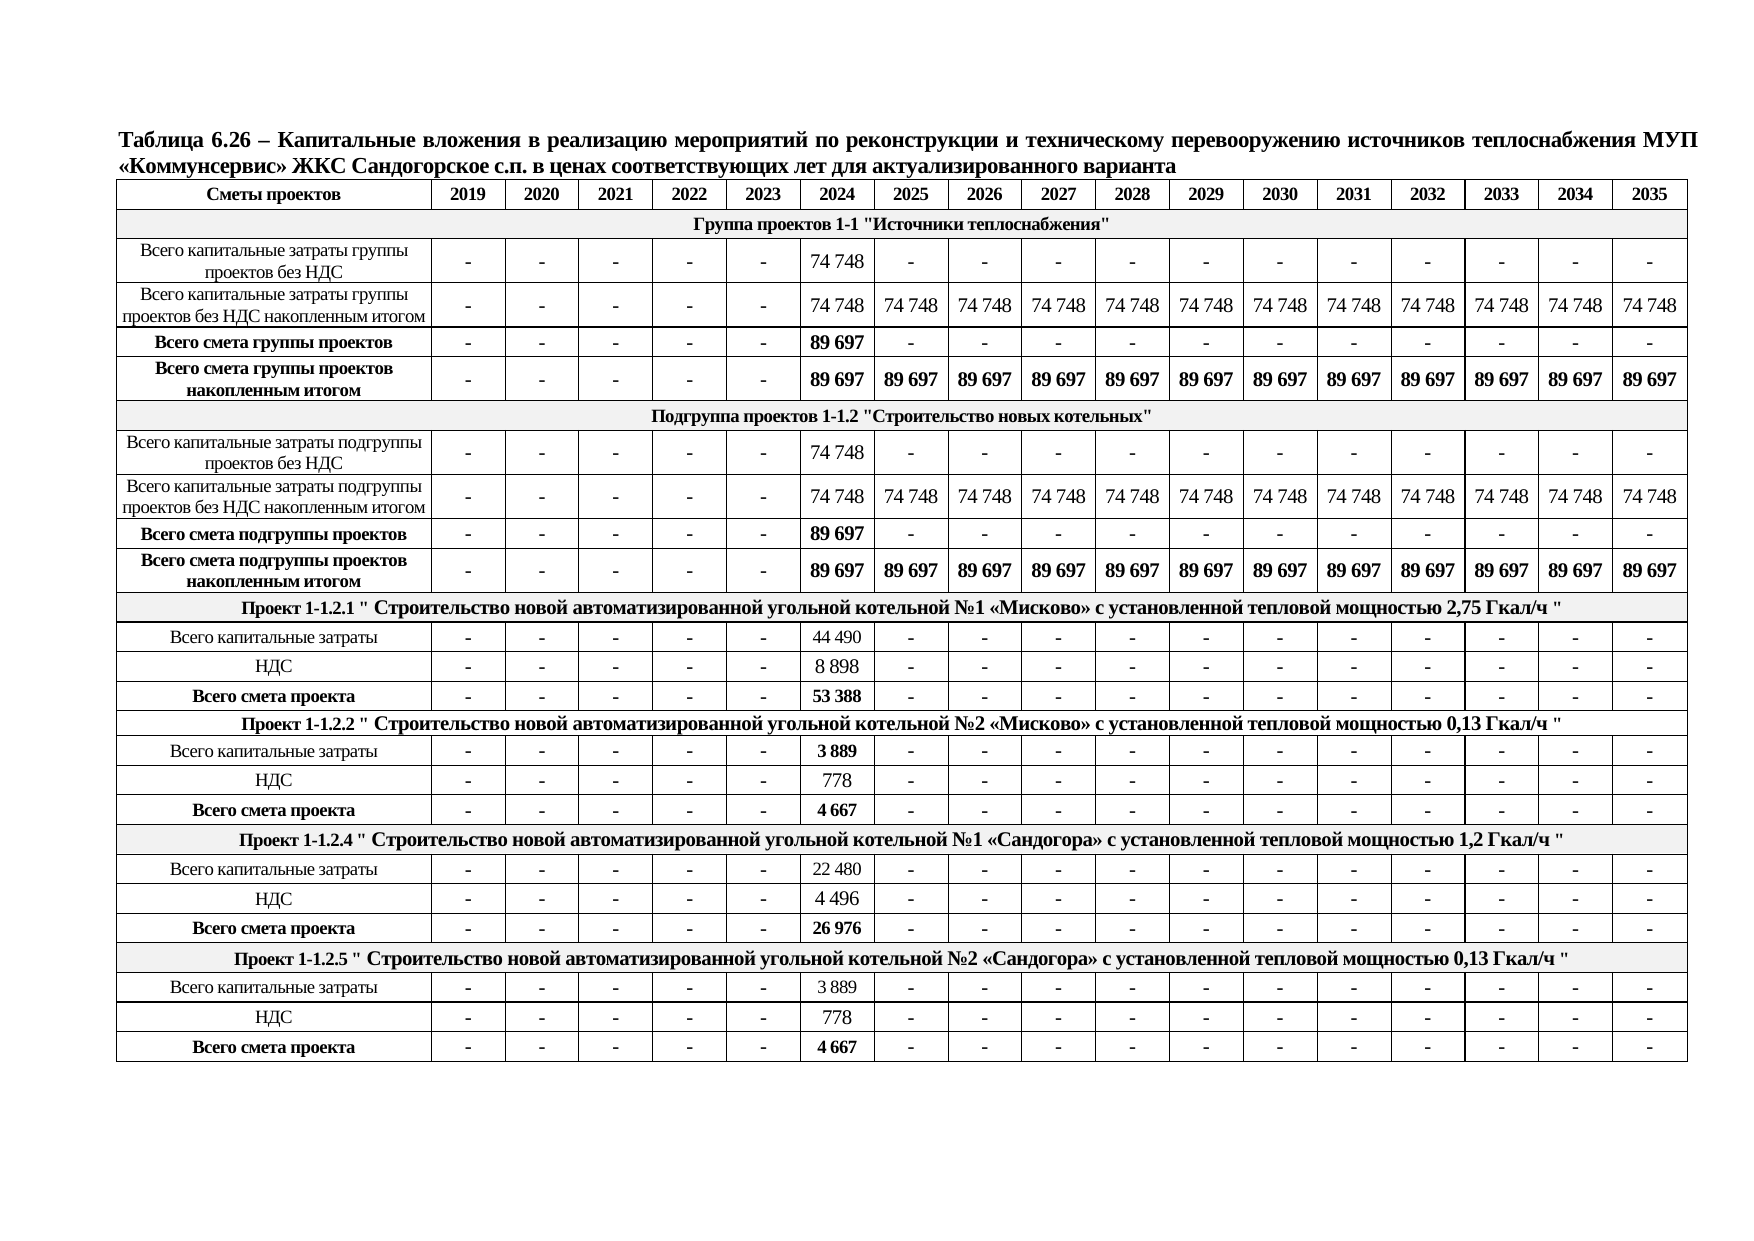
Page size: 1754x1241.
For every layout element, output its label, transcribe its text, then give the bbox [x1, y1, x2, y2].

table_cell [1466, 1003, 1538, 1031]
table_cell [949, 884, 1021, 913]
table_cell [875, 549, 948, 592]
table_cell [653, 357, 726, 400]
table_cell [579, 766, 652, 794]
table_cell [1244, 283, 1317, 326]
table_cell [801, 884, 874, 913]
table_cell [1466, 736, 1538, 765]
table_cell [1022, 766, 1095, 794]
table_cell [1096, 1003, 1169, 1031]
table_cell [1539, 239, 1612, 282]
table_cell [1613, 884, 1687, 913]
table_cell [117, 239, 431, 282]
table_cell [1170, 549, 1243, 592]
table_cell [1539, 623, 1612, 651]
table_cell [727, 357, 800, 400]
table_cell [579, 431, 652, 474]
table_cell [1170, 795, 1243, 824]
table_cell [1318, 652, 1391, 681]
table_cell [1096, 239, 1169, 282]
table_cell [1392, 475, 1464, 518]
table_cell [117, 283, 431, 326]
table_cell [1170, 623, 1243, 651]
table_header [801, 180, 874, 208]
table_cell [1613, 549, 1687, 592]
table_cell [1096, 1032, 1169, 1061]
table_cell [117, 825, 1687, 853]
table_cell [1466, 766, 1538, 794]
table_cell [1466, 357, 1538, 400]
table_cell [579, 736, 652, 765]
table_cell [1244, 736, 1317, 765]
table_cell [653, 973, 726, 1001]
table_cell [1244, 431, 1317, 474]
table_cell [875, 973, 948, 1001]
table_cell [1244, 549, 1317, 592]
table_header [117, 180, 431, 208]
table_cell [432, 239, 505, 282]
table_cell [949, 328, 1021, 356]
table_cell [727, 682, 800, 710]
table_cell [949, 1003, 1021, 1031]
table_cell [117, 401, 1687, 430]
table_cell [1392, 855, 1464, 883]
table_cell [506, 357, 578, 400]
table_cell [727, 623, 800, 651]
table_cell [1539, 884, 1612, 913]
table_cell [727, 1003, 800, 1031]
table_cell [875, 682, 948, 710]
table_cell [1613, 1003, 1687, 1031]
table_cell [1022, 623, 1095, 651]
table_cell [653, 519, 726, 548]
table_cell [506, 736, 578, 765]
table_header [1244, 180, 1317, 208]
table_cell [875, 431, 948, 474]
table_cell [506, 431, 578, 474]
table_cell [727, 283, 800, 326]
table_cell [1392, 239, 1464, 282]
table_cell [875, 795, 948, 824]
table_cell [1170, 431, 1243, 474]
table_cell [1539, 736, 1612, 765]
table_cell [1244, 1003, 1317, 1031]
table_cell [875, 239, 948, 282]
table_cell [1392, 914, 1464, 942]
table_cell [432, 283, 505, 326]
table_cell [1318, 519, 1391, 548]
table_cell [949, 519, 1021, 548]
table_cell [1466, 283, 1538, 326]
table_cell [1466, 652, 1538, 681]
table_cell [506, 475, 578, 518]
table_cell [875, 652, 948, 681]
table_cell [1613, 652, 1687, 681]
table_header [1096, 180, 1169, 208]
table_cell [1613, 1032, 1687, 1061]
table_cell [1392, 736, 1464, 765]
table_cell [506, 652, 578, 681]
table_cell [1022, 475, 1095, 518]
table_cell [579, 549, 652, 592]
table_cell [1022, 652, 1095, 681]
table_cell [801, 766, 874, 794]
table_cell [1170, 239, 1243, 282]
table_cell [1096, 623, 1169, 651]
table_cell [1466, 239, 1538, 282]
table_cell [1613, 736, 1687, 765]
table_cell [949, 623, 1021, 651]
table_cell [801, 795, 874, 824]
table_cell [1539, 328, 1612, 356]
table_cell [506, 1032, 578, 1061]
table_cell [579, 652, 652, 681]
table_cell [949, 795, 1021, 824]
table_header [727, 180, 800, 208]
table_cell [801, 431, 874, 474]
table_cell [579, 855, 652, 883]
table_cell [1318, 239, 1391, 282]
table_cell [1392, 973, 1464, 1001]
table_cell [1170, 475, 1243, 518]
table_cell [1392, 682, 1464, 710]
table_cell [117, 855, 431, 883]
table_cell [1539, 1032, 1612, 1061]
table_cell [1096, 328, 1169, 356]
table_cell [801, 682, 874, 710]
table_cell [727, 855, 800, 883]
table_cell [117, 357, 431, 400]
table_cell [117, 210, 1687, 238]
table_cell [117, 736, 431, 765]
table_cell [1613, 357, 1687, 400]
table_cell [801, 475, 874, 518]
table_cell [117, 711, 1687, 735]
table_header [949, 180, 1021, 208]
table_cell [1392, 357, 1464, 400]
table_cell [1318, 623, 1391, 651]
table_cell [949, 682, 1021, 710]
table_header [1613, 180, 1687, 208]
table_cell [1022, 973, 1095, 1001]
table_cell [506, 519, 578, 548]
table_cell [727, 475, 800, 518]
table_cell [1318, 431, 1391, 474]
text Таблица 6.3 – Капитальные вложения в реализацию мероприятий по реконструкции и техническому перевооружению источников теплоснабжения МУП «Коммунсервис» ЖКС Сандогорское с.п. в ценах соответствующих лет для актуализированного варианта [118, 126, 1698, 179]
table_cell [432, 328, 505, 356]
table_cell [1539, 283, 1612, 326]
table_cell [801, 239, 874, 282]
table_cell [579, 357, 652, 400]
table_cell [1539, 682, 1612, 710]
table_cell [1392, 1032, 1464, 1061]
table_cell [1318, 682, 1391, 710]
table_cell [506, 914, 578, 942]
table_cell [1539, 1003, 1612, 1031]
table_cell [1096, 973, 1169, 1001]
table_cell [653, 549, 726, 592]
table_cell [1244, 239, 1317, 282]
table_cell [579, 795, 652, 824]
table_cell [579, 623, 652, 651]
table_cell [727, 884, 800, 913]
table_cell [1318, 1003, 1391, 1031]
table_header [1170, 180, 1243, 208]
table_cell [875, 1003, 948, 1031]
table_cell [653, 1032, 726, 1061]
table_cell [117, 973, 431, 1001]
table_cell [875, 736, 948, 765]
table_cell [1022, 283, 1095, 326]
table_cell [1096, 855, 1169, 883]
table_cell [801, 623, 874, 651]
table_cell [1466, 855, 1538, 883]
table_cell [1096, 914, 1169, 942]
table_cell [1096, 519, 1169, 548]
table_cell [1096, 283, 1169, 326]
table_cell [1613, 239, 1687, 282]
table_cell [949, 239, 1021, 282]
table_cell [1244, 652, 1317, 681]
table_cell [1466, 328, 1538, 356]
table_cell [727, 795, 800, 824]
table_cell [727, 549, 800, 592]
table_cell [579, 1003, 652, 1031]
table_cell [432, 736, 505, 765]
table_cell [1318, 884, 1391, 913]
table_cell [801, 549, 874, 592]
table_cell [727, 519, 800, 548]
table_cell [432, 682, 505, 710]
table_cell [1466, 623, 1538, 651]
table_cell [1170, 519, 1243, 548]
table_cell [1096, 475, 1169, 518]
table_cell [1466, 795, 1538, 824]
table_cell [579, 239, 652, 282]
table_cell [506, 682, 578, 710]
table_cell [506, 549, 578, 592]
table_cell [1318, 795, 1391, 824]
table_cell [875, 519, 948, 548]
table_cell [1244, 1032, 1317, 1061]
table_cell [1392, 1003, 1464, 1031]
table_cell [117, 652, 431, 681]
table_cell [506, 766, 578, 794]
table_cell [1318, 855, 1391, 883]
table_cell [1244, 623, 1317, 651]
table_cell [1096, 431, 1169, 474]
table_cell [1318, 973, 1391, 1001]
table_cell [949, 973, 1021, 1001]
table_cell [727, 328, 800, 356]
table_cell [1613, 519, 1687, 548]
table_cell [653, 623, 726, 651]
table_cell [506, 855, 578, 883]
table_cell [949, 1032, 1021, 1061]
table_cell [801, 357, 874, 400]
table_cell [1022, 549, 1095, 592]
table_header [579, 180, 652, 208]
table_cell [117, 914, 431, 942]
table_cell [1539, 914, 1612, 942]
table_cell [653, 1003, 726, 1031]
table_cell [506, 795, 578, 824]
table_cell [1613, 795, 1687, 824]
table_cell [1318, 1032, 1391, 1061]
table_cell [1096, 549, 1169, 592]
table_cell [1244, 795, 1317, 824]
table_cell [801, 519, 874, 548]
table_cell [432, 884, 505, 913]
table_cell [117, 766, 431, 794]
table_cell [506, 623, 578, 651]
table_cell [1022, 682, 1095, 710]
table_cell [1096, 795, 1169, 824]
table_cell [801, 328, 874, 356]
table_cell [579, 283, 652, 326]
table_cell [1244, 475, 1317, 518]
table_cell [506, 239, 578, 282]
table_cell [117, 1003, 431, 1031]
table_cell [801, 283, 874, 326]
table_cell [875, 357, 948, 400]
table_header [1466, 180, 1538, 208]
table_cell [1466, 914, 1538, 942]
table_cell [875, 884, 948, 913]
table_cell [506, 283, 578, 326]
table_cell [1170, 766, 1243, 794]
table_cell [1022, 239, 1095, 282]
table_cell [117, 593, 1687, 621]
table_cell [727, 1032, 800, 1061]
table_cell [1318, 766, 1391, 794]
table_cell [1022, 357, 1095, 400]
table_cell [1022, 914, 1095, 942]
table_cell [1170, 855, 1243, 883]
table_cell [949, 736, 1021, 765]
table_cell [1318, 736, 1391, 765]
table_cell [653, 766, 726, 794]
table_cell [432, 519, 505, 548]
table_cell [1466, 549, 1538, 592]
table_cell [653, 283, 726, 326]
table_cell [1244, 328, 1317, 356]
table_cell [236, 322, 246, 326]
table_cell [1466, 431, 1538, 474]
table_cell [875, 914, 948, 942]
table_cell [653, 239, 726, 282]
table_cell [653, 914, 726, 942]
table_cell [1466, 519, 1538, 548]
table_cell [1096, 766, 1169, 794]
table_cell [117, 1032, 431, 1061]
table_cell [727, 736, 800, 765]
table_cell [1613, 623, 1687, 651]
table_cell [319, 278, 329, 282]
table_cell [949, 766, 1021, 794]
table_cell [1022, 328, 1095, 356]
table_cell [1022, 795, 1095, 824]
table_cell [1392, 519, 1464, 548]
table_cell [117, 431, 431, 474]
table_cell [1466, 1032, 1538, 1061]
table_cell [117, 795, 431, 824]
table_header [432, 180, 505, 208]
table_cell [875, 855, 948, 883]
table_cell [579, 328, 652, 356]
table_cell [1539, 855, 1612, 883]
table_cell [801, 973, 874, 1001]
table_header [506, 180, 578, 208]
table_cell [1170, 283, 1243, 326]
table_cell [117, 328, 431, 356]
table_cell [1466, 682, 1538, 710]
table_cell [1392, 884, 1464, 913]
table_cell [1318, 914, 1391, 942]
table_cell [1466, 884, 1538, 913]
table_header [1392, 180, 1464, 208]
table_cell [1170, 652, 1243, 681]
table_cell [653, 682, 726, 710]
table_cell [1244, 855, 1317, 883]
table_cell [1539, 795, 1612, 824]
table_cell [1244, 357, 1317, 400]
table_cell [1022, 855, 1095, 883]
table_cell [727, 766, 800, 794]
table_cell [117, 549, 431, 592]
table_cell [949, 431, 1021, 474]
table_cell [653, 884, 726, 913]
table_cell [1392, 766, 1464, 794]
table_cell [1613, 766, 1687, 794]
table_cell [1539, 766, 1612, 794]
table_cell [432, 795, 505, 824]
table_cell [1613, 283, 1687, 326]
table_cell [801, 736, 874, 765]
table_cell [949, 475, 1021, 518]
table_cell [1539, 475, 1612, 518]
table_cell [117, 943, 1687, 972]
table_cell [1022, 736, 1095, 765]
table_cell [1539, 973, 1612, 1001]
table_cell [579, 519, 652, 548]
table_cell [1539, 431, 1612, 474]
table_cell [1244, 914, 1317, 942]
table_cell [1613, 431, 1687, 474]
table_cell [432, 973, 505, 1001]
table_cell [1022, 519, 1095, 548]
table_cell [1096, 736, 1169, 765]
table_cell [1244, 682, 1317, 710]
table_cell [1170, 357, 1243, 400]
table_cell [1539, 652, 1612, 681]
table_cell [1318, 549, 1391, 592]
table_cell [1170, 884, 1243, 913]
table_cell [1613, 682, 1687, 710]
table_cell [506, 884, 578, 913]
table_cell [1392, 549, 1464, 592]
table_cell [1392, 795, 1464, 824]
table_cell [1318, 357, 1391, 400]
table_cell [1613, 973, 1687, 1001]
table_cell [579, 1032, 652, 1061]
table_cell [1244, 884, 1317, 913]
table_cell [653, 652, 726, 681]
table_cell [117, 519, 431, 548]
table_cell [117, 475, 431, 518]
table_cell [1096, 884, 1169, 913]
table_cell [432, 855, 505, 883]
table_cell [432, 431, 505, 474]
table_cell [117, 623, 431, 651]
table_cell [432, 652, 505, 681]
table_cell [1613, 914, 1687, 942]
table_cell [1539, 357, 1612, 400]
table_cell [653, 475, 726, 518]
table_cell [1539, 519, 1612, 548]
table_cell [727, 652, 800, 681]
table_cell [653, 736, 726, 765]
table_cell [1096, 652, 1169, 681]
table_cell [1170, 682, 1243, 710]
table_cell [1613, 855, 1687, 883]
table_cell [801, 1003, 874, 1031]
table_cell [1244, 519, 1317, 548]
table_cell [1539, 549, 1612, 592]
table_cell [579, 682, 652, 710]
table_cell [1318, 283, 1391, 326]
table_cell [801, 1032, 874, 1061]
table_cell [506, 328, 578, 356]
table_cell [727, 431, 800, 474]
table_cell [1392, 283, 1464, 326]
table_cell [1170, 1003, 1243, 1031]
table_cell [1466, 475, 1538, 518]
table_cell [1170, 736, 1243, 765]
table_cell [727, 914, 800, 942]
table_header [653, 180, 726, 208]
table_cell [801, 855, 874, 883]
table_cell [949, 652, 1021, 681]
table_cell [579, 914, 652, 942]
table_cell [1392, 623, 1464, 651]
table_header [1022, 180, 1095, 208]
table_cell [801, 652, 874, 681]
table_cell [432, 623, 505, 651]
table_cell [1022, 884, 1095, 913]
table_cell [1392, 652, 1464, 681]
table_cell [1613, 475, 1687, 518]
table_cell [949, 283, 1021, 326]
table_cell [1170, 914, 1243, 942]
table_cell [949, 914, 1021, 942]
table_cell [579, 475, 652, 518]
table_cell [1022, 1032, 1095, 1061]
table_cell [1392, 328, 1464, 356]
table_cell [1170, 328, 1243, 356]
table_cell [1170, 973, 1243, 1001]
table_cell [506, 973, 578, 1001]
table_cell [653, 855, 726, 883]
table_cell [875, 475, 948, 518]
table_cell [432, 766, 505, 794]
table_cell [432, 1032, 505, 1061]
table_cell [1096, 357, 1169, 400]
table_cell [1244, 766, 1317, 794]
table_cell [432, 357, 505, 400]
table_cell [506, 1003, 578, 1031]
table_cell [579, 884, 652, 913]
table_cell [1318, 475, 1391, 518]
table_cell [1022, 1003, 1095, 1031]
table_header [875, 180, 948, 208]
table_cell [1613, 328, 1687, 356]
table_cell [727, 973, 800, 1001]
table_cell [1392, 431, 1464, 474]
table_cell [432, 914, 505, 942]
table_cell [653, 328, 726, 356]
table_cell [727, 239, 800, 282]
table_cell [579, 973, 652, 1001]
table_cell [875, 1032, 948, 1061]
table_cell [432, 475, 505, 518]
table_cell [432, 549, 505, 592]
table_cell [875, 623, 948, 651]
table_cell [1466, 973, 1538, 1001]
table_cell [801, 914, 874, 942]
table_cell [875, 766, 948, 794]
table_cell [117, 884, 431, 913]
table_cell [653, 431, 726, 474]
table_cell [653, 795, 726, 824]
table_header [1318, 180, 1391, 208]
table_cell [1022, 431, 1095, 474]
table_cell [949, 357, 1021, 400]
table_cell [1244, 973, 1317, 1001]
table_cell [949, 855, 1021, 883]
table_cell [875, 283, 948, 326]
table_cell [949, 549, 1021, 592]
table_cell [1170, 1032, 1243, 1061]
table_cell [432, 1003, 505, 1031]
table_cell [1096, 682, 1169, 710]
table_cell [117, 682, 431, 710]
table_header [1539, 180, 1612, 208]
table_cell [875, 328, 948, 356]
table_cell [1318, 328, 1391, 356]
